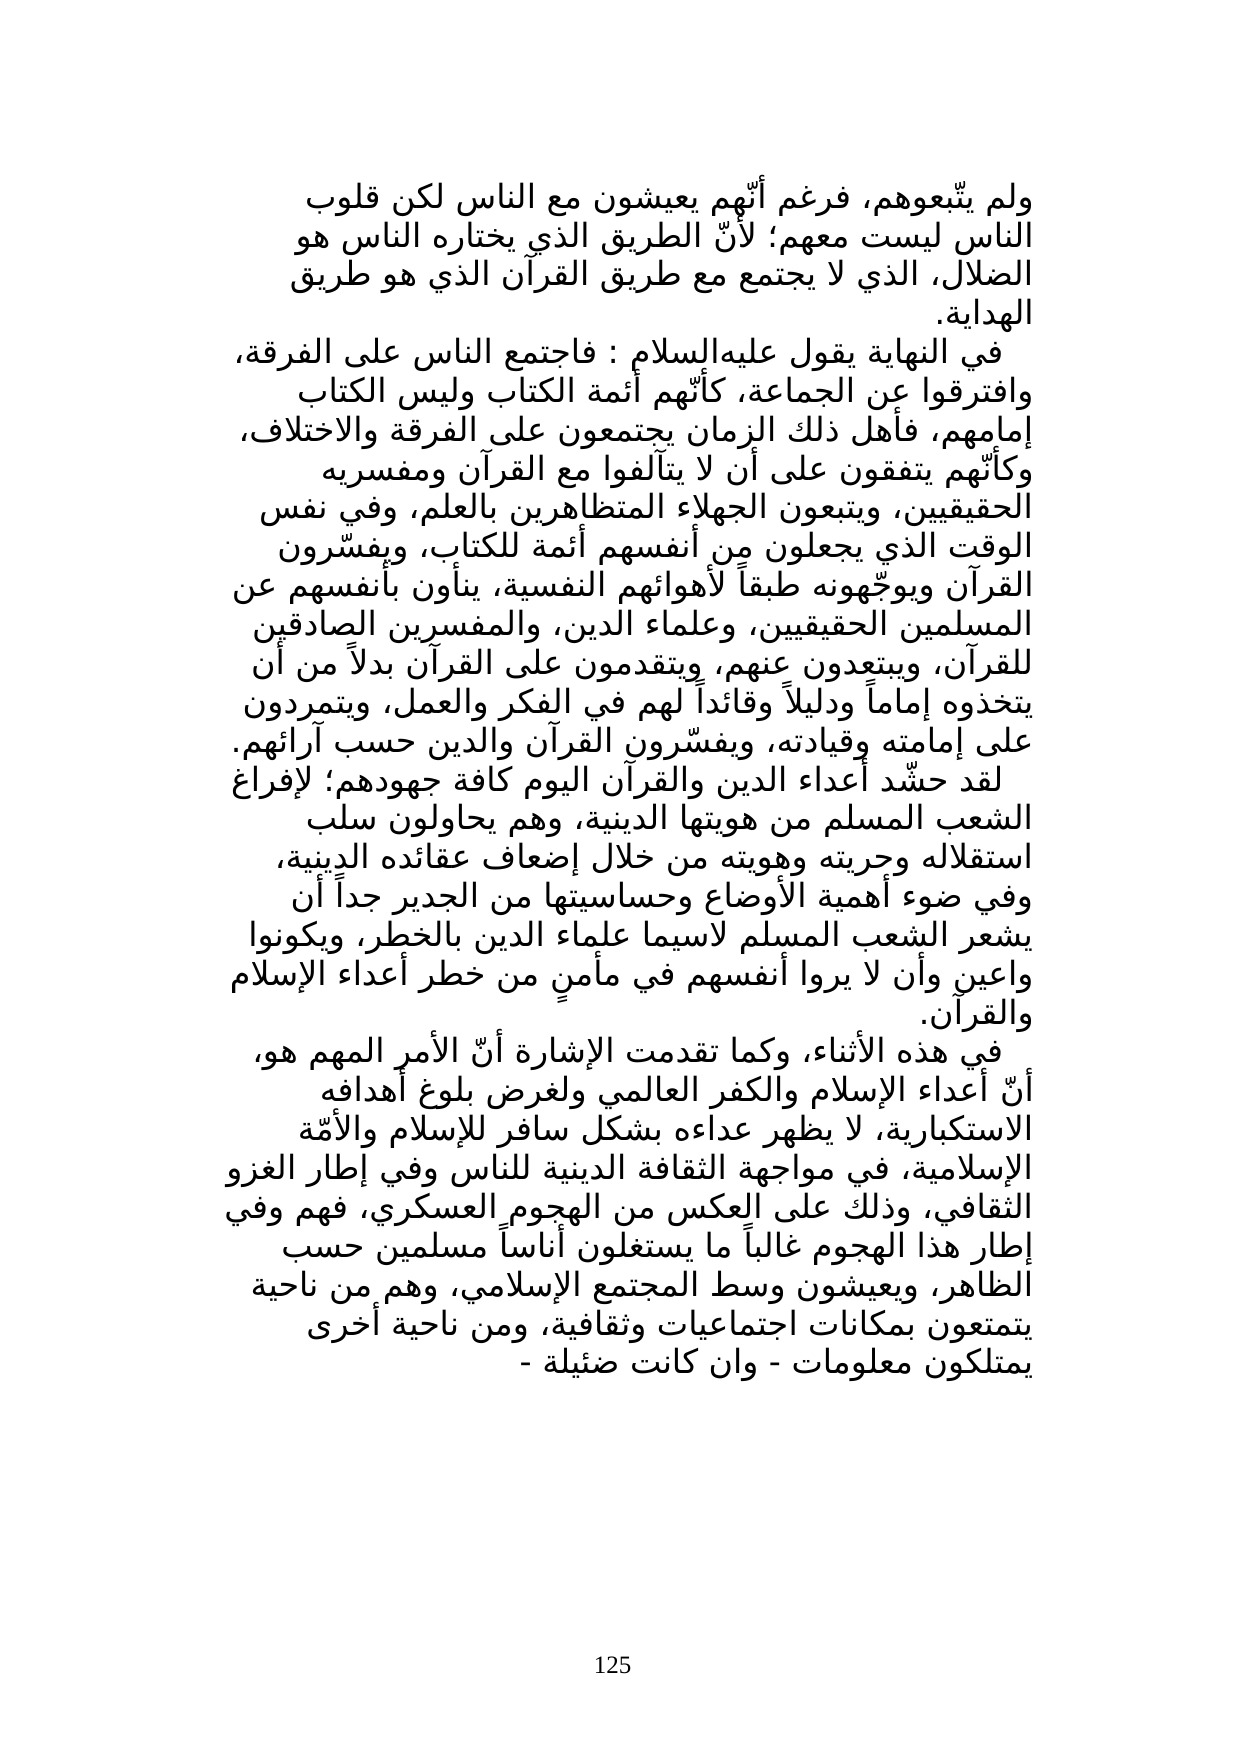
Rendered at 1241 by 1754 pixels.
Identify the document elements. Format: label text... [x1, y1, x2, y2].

text لقد حشّد أعداء الدين والقرآن اليوم كافة جهودهم؛ لإفراغ الشعب المسلم من هويتها الدينية، وهم يحاولون سلب استقلاله وحريته وهويته من خلال إضعاف عقائده الدينية، وفي ضوء أهمية الأوضاع وحساسيتها من الجدير جداً أن يشعر الشعب المسلم لاسيما علماء الدين بالخطر، ويكونوا واعين وأن لا يروا أنفسهم في مأمنٍ من خطر أعداء الإسلام والقرآن. [222, 760, 1033, 1032]
text في هذه الأثناء، وكما تقدمت الإشارة أنّ الأمر المهم هو، أنّ أعداء الإسلام والكفر العالمي ولغرض بلوغ أهدافه الاستكبارية، لا يظهر عداءه بشكل سافر للإسلام والأمّة الإسلامية، في مواجهة الثقافة الدينية للناس وفي إطار الغزو الثقافي، وذلك على العكس من الهجوم العسكري، فهم وفي إطار هذا الهجوم غالباً ما يستغلون أناساً مسلمين حسب الظاهر، ويعيشون وسط المجتمع الإسلامي، وهم من ناحية يتمتعون بمكانات اجتماعيات وثقافية، ومن ناحية أخرى يمتلكون معلومات - وان كانت ضئيلة - [222, 1032, 1033, 1382]
text في النهاية يقول عليه‌السلام : فاجتمع الناس على الفرقة، وافترقوا عن الجماعة، كأنّهم أئمة الكتاب وليس الكتاب إمامهم، فأهل ذلك الزمان يجتمعون على الفرقة والاختلاف، وكأنّهم يتفقون على أن لا يتآلفوا مع القرآن ومفسريه الحقيقيين، ويتبعون الجهلاء المتظاهرين بالعلم، وفي نفس الوقت الذي يجعلون من أنفسهم أئمة للكتاب، ويفسّرون القرآن ويوجّهونه طبقاً لأهوائهم النفسية، ينأون بأنفسهم عن المسلمين الحقيقيين، وعلماء الدين، والمفسرين الصادقين للقرآن، ويبتعدون عنهم، ويتقدمون على القرآن بدلاً من أن يتخذوه إماماً ودليلاً وقائداً لهم في الفكر والعمل، ويتمردون على إمامته وقيادته، ويفسّرون القرآن والدين حسب آرائهم. [222, 333, 1033, 760]
text ولم يتّبعوهم، فرغم أنّهم يعيشون مع الناس لكن قلوب الناس ليست معهم؛ لأنّ الطريق الذي يختاره الناس هو الضلال، الذي لا يجتمع مع طريق القرآن الذي هو طريق الهداية. [222, 177, 1033, 333]
